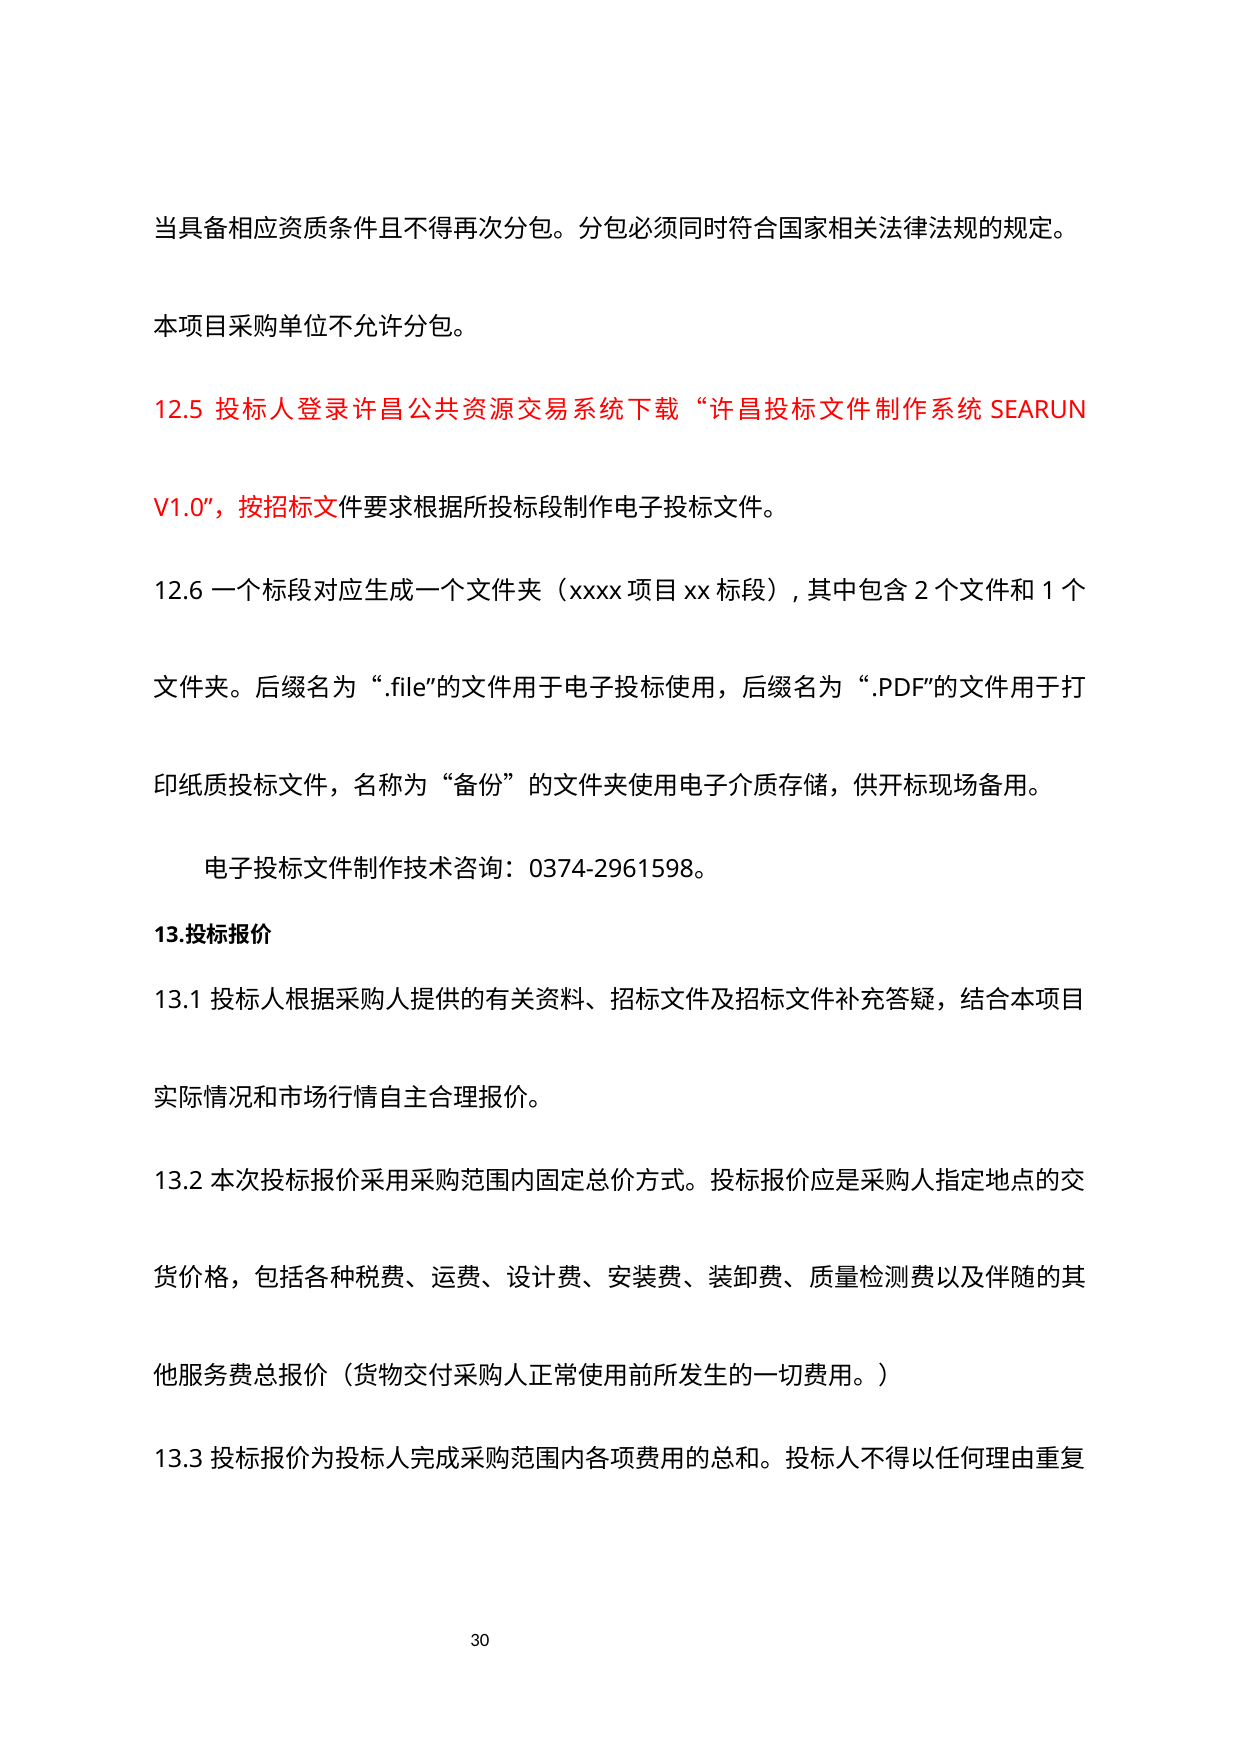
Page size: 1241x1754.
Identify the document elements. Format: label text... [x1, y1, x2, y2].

text 12.6 一个标段对应生成一个文件夹（xxxx项目xx标段）, 其中包含2个文件和1个文件夹。后缀名为“.file”的文件用于电子投标使用，后缀名为“.PDF”的文件用于打印纸质投标文件，名称为“备份”的文件夹使用电子介质存储，供开标现场备用。 [153, 556, 1087, 816]
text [153, 1424, 1087, 1489]
text 12.5 投标人登录许昌公共资源交易系统下载“许昌投标文件制作系统SEARUN V1.0”，按招标文件要求根据所投标段制作电子投标文件。 [153, 375, 1087, 538]
text 13.投标报价 [153, 917, 1087, 949]
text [153, 194, 1087, 357]
text 13.2 本次投标报价采用采购范围内固定总价方式。投标报价应是采购人指定地点的交货价格，包括各种税费、运费、设计费、安装费、装卸费、质量检测费以及伴随的其他服务费总报价（货物交付采购人正常使用前所发生的一切费用。） [153, 1146, 1087, 1406]
text 电子投标文件制作技术咨询：0374-2961598。 [153, 834, 1087, 899]
text 13.1 投标人根据采购人提供的有关资料、招标文件及招标文件补充答疑，结合本项目实际情况和市场行情自主合理报价。 [153, 965, 1087, 1128]
